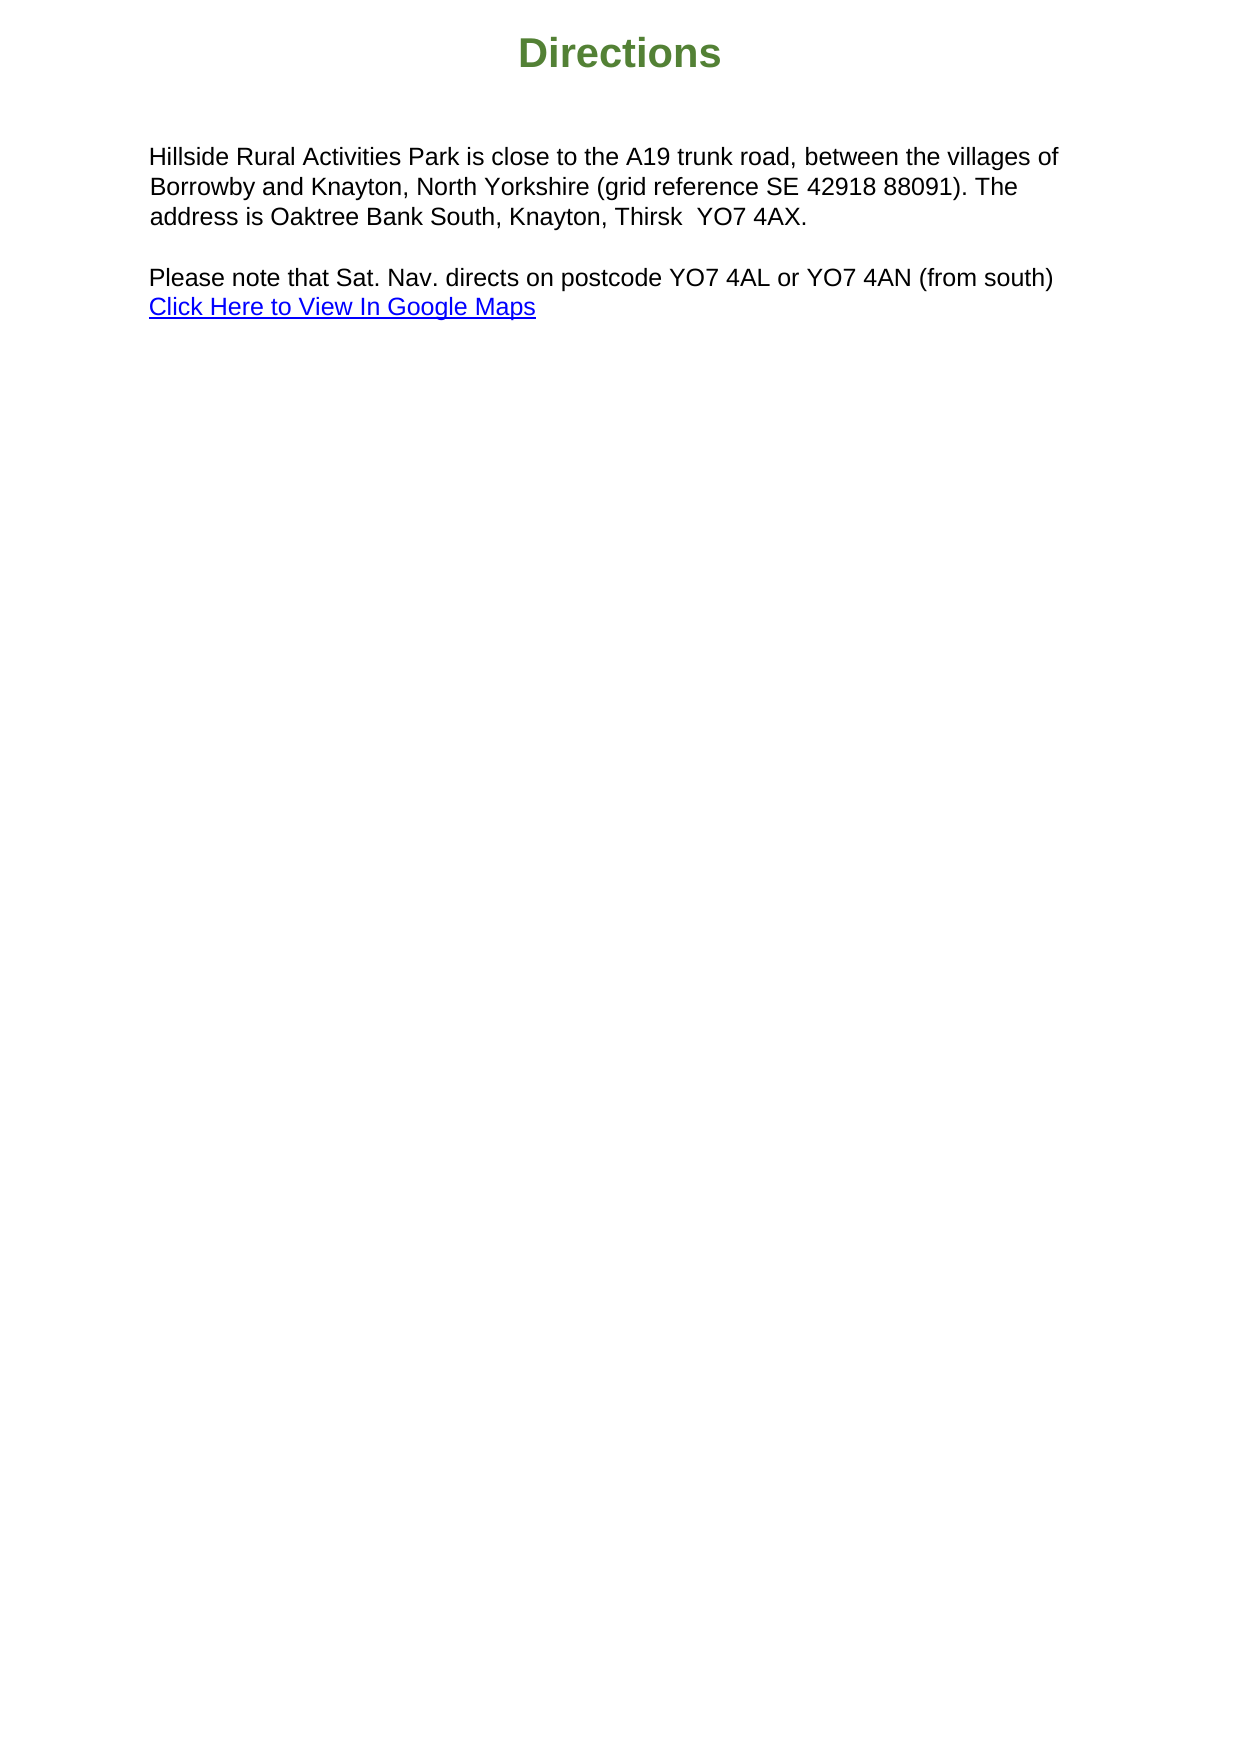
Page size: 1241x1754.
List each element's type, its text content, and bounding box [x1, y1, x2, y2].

subtitle Directions [151, 28, 1089, 76]
text Please note that Sat. Nav. directs on postcode YO7 4AL or YO7 4AN (from south) [148, 263, 1060, 292]
text Click Here to View In Google Maps [148, 294, 1089, 321]
text Hillside Rural Activities Park is close to the A19 trunk road, between the villages of Borrowby and Knayton, North Yorkshire (grid reference SE 42918 88091). The address is Oaktree Bank South, Knayton, Thirsk YO7 4AX. [148, 142, 1060, 231]
